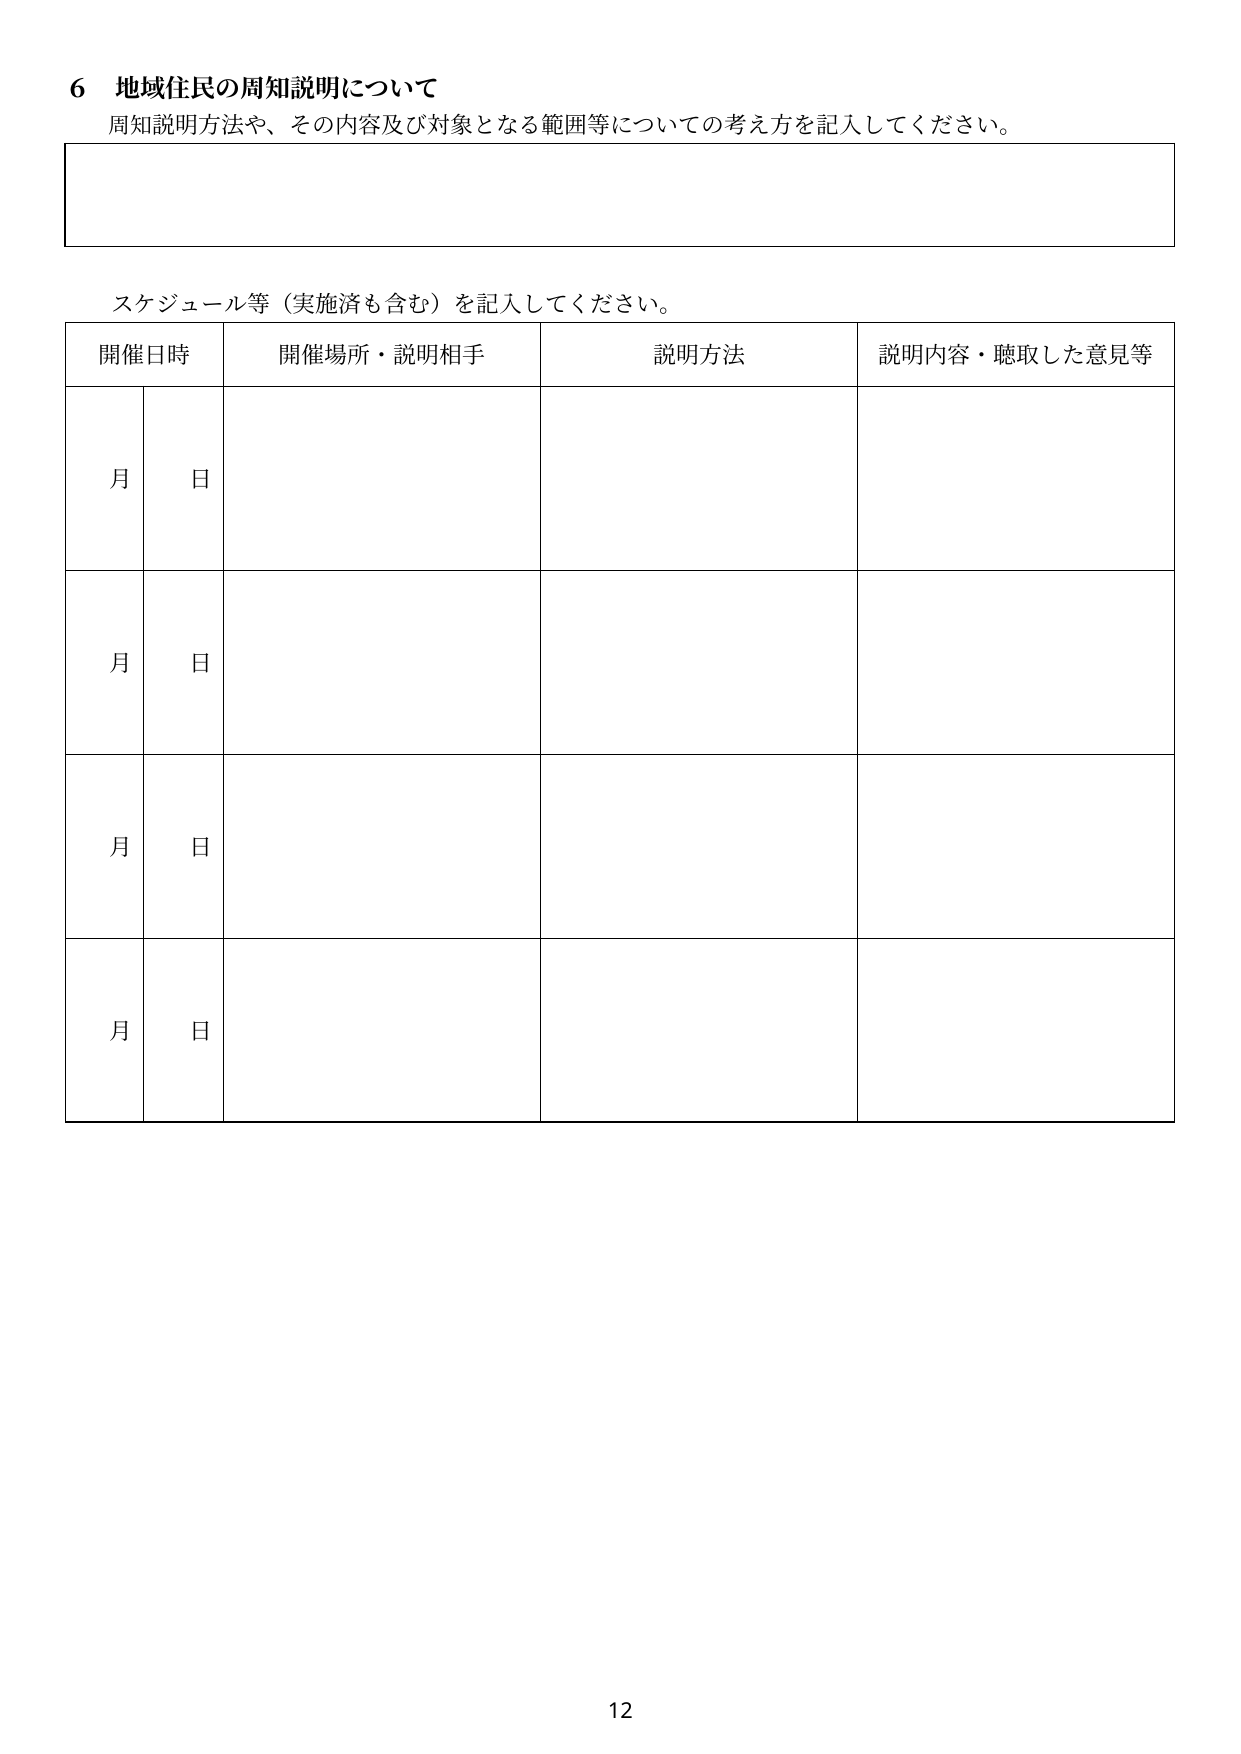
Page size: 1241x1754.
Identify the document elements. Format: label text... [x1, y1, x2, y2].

table_cell 月 [66, 755, 143, 937]
text ６ 地域住民の周知説明について [65, 68, 1175, 105]
text 周知説明方法や、その内容及び対象となる範囲等についての考え方を記入してください。 [65, 105, 1175, 143]
table_cell [541, 387, 857, 569]
table_cell 月 [66, 387, 143, 569]
table_header 開催日時 [66, 323, 223, 386]
table_header 説明方法 [541, 323, 857, 386]
table_cell [224, 939, 540, 1121]
table_cell 日 [144, 939, 223, 1121]
table_cell [541, 939, 857, 1121]
table_header [66, 144, 1174, 246]
table_header 開催場所・説明相手 [224, 323, 540, 386]
table_cell [858, 571, 1174, 753]
table_header 説明内容・聴取した意見等 [858, 323, 1174, 386]
table_cell [541, 571, 857, 753]
table_cell [541, 755, 857, 937]
table_cell [858, 755, 1174, 937]
table_cell [858, 387, 1174, 569]
table_cell 月 [66, 571, 143, 753]
table_cell 日 [144, 755, 223, 937]
table_cell [858, 939, 1174, 1121]
table_cell 日 [144, 571, 223, 753]
table_cell [224, 387, 540, 569]
table_cell 月 [66, 939, 143, 1121]
table_cell [224, 755, 540, 937]
table_cell 日 [144, 387, 223, 569]
table_cell [224, 571, 540, 753]
text スケジュール等（実施済も含む）を記入してください。 [65, 284, 1175, 322]
